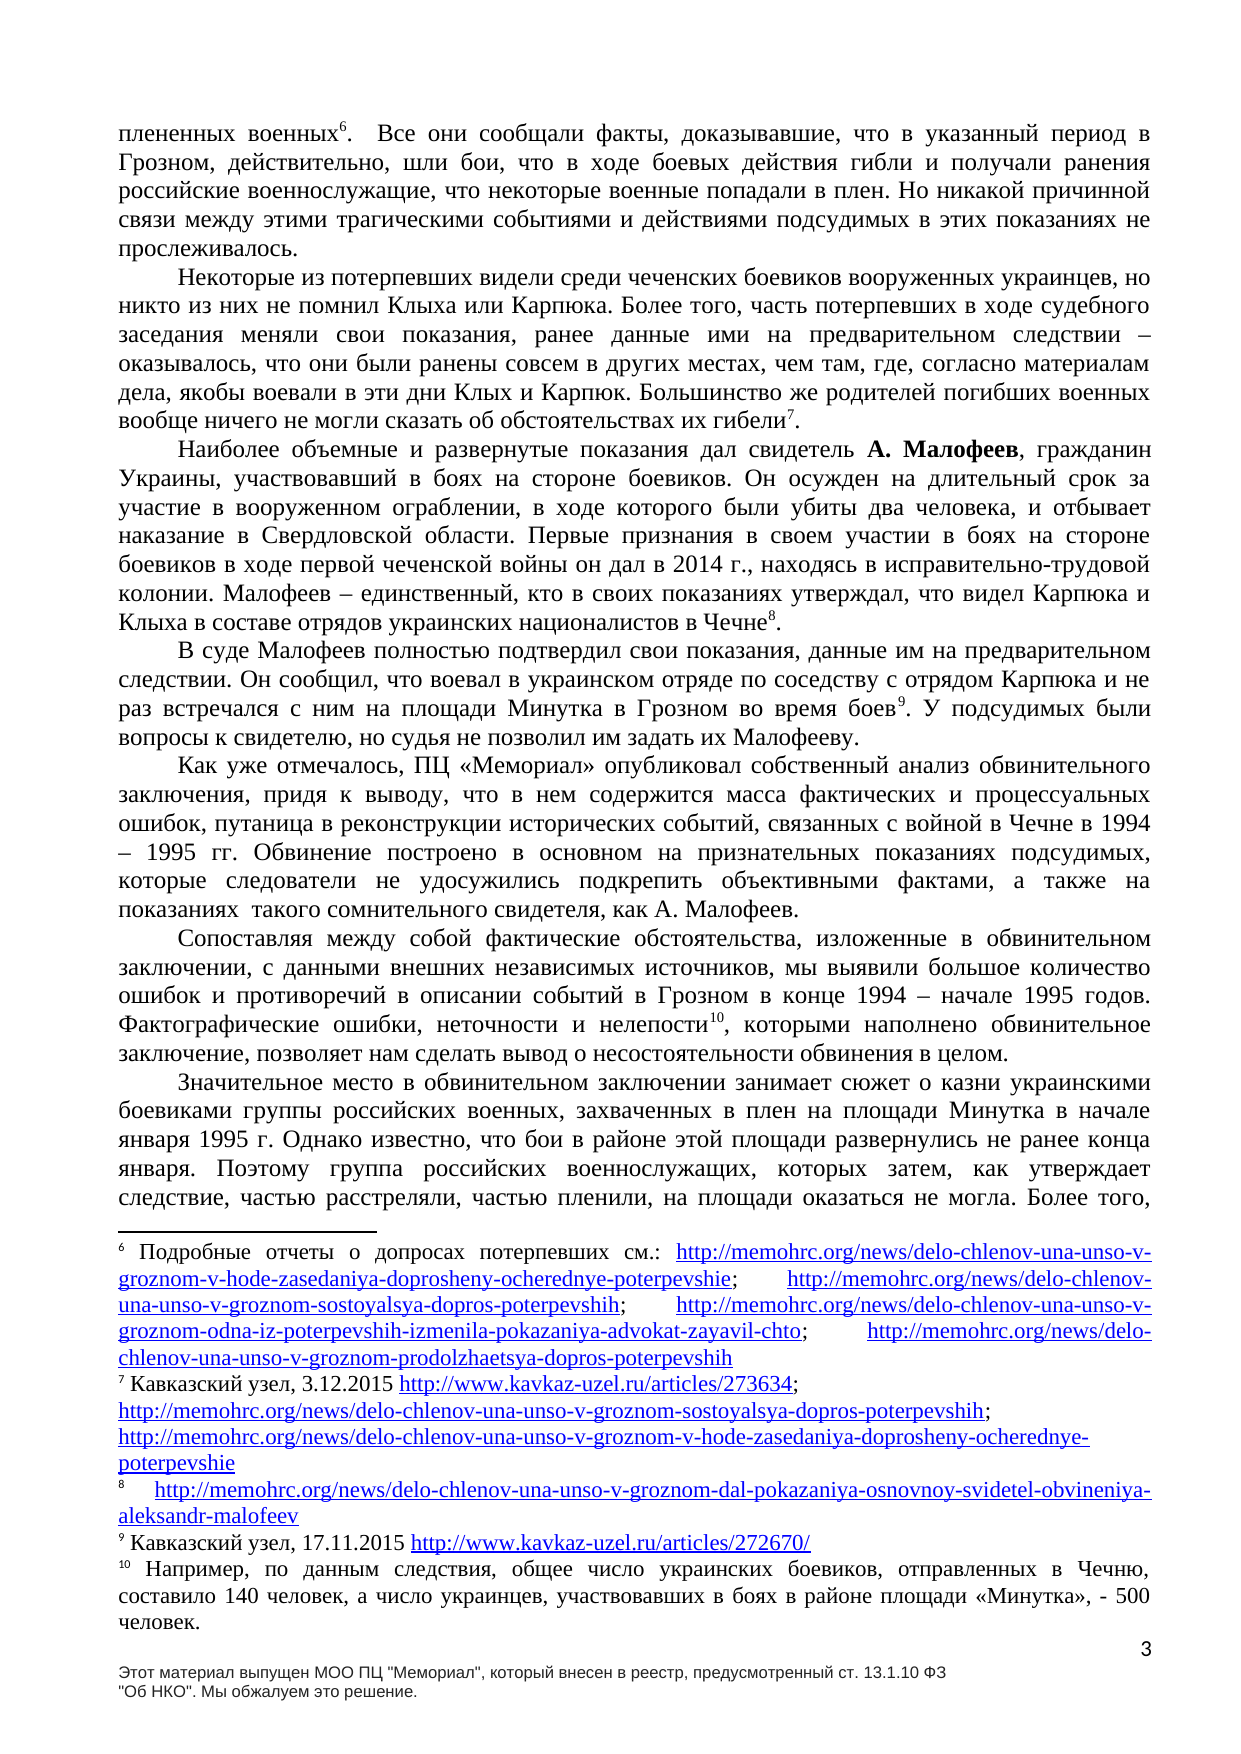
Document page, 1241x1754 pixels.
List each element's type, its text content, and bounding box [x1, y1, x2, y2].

text Некоторые из потерпевших видели среди чеченских боевиков вооруженных украинцев, но никто из них не помнил Клыха или Карпюка. Более того, часть потерпевших в ходе судебного заседания меняли свои показания, ранее данные ими на предварительном следствии – оказывалось, что они были ранены совсем в других местах, чем там, где, согласно материалам дела, якобы воевали в эти дни Клых и Карпюк. Большинство же родителей погибших военных вообще ничего не могли сказать об обстоятельствах их гибели. [118, 262, 1152, 434]
text В суде Малофеев полностью подтвердил свои показания, данные им на предварительном следствии. Он сообщил, что воевал в украинском отряде по соседству с отрядом Карпюка и не раз встречался с ним на площади Минутка в Грозном во время боев. У подсудимых были вопросы к свидетелю, но судья не позволил им задать их Малофееву. [118, 636, 1152, 751]
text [118, 118, 1152, 262]
text Значительное место в обвинительном заключении занимает сюжет о казни украинскими боевиками группы российских военных, захваченных в плен на площади Минутка в начале января 1995 г. Однако известно, что бои в районе этой площади развернулись не ранее конца января. Поэтому группа российских военнослужащих, которых затем, как утверждает следствие, частью расстреляли, частью пленили, на площади оказаться не могла. Более того, Нет также никаких документальных подтверждений того, что были обнаружены тела со следами страшных пыток и издевательств, описанных в показаниях Малофеева и первоначальных показаниях Карпюка и Клыха. Исследование, проведенное ПЦ «Мемориал», наоборот, указывает, что через систему военно-медицинского управления СКВО никогда не проходили тела российских военнослужащих, погибших в указанный период, со следами таких пыток. [118, 1067, 1152, 1211]
text Сопоставляя между собой фактические обстоятельства, изложенные в обвинительном заключении, с данными внешних независимых источников, мы выявили большое количество ошибок и противоречий в описании событий в Грозном в конце 1994 – начале 1995 годов. Фактографические ошибки, неточности и нелепости, которыми наполнено обвинительное заключение, позволяет нам сделать вывод о несостоятельности обвинения в целом. [118, 923, 1152, 1067]
text Наиболее объемные и развернутые показания дал свидетель А. Малофеев, гражданин Украины, участвовавший в боях на стороне боевиков. Он осужден на длительный срок за участие в вооруженном ограблении, в ходе которого были убиты два человека, и отбывает наказание в Свердловской области. Первые признания в своем участии в боях на стороне боевиков в ходе первой чеченской войны он дал в 2014 г., находясь в исправительно-трудовой колонии. Малофеев – единственный, кто в своих показаниях утверждал, что видел Карпюка и Клыха в составе отрядов украинских националистов в Чечне. [118, 434, 1152, 636]
text Как уже отмечалось, ПЦ «Мемориал» опубликовал собственный анализ обвинительного заключения, придя к выводу, что в нем содержится масса фактических и процессуальных ошибок, путаница в реконструкции исторических событий, связанных с войной в Чечне в 1994 – 1995 гг. Обвинение построено в основном на признательных показаниях подсудимых, которые следователи не удосужились подкрепить объективными фактами, а также на показаниях такого сомнительного свидетеля, как А. Малофеев. [118, 751, 1152, 923]
